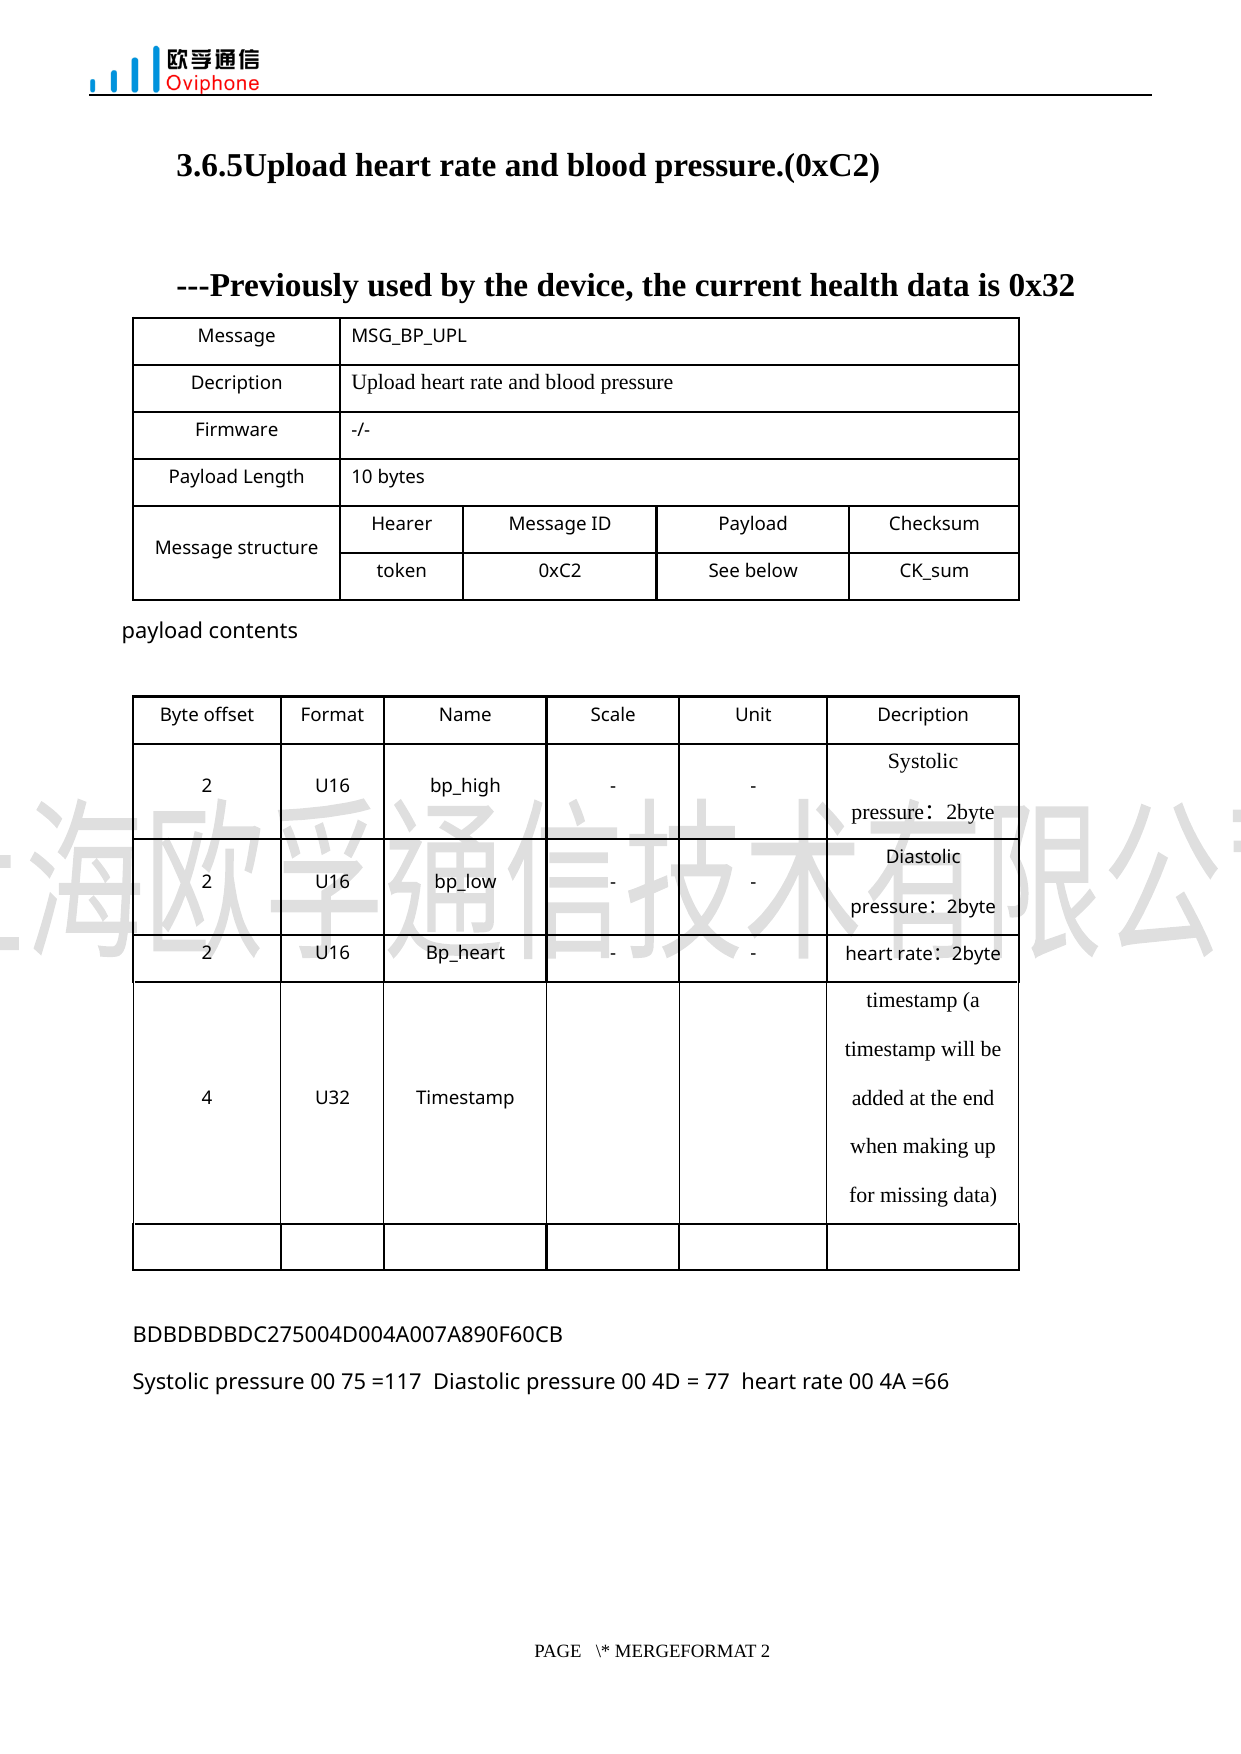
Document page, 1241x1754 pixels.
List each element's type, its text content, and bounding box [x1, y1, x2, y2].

table_header Message [134, 319, 339, 364]
list ---Previously used by the device, the current health data is 0x32 [132, 252, 1152, 317]
table_cell [680, 983, 826, 1223]
table_cell U32 [281, 983, 383, 1223]
table_cell Decription [134, 366, 339, 411]
text Systolic pressure 00 75 =117 Diastolic pressure 00 4D = 77 heart rate 00 4A =66 [89, 1365, 1152, 1397]
table_cell [282, 1225, 383, 1269]
table_header Name [385, 698, 545, 742]
table_cell 0xC2 [464, 554, 655, 599]
table_cell timestamp (a timestamp will be added at the end when making up for missing data) [827, 981, 1018, 1223]
table_cell [680, 1225, 826, 1269]
table_cell 2 [134, 936, 280, 981]
table_cell Payload [658, 507, 848, 552]
text payload contents [89, 614, 1152, 646]
table_cell token [341, 554, 462, 599]
table_cell U16 [282, 745, 383, 838]
table_cell - [548, 936, 678, 981]
table_cell [134, 1224, 280, 1269]
text BDBDBDBDC275004D004A007A890F60CB [89, 1318, 1152, 1350]
table_header Format [282, 698, 383, 742]
table_cell - [680, 936, 826, 981]
table_header Byte offset [134, 698, 280, 742]
table_header Unit [680, 698, 826, 742]
table_cell 2 [134, 840, 280, 934]
table_cell Message ID [464, 507, 655, 552]
table_cell - [680, 745, 826, 838]
picture [88, 41, 265, 95]
table_cell 4 [134, 982, 280, 1223]
table_cell Firmware [134, 413, 339, 458]
table_cell Bp_heart [385, 936, 545, 981]
table_cell U16 [282, 840, 383, 934]
table_cell bp_low [385, 840, 545, 934]
table_cell Systolic pressure：2byte [828, 745, 1018, 838]
table_cell - [548, 840, 678, 934]
table_cell Message structure [134, 507, 339, 599]
table_cell Checksum [850, 507, 1018, 552]
table_cell bp_high [385, 745, 545, 838]
table_cell [828, 1223, 1018, 1269]
table_cell See below [658, 554, 848, 599]
table_cell Hearer [341, 507, 462, 552]
table_header Scale [548, 698, 678, 742]
table_cell 10 bytes [341, 460, 1018, 505]
table_cell -/- [341, 413, 1018, 458]
table_cell U16 [282, 936, 383, 981]
table_cell Diastolic pressure：2byte [828, 840, 1018, 934]
table_cell [547, 983, 679, 1223]
table_cell [385, 1225, 545, 1269]
table_cell 2 [134, 745, 280, 838]
table_cell Payload Length [134, 460, 339, 505]
table_header MSG_BP_UPL [341, 319, 1018, 364]
table_header Decription [828, 698, 1018, 742]
table_cell Timestamp [384, 983, 546, 1223]
table_cell [548, 1225, 678, 1269]
table_cell Upload heart rate and blood pressure [341, 366, 1018, 411]
subtitle 3.6.5Upload heart rate and blood pressure.(0xC2) [132, 132, 1152, 197]
table_cell - [548, 745, 678, 838]
table_cell - [680, 840, 826, 934]
table_cell CK_sum [850, 554, 1018, 599]
table_cell heart rate：2byte [828, 936, 1018, 981]
